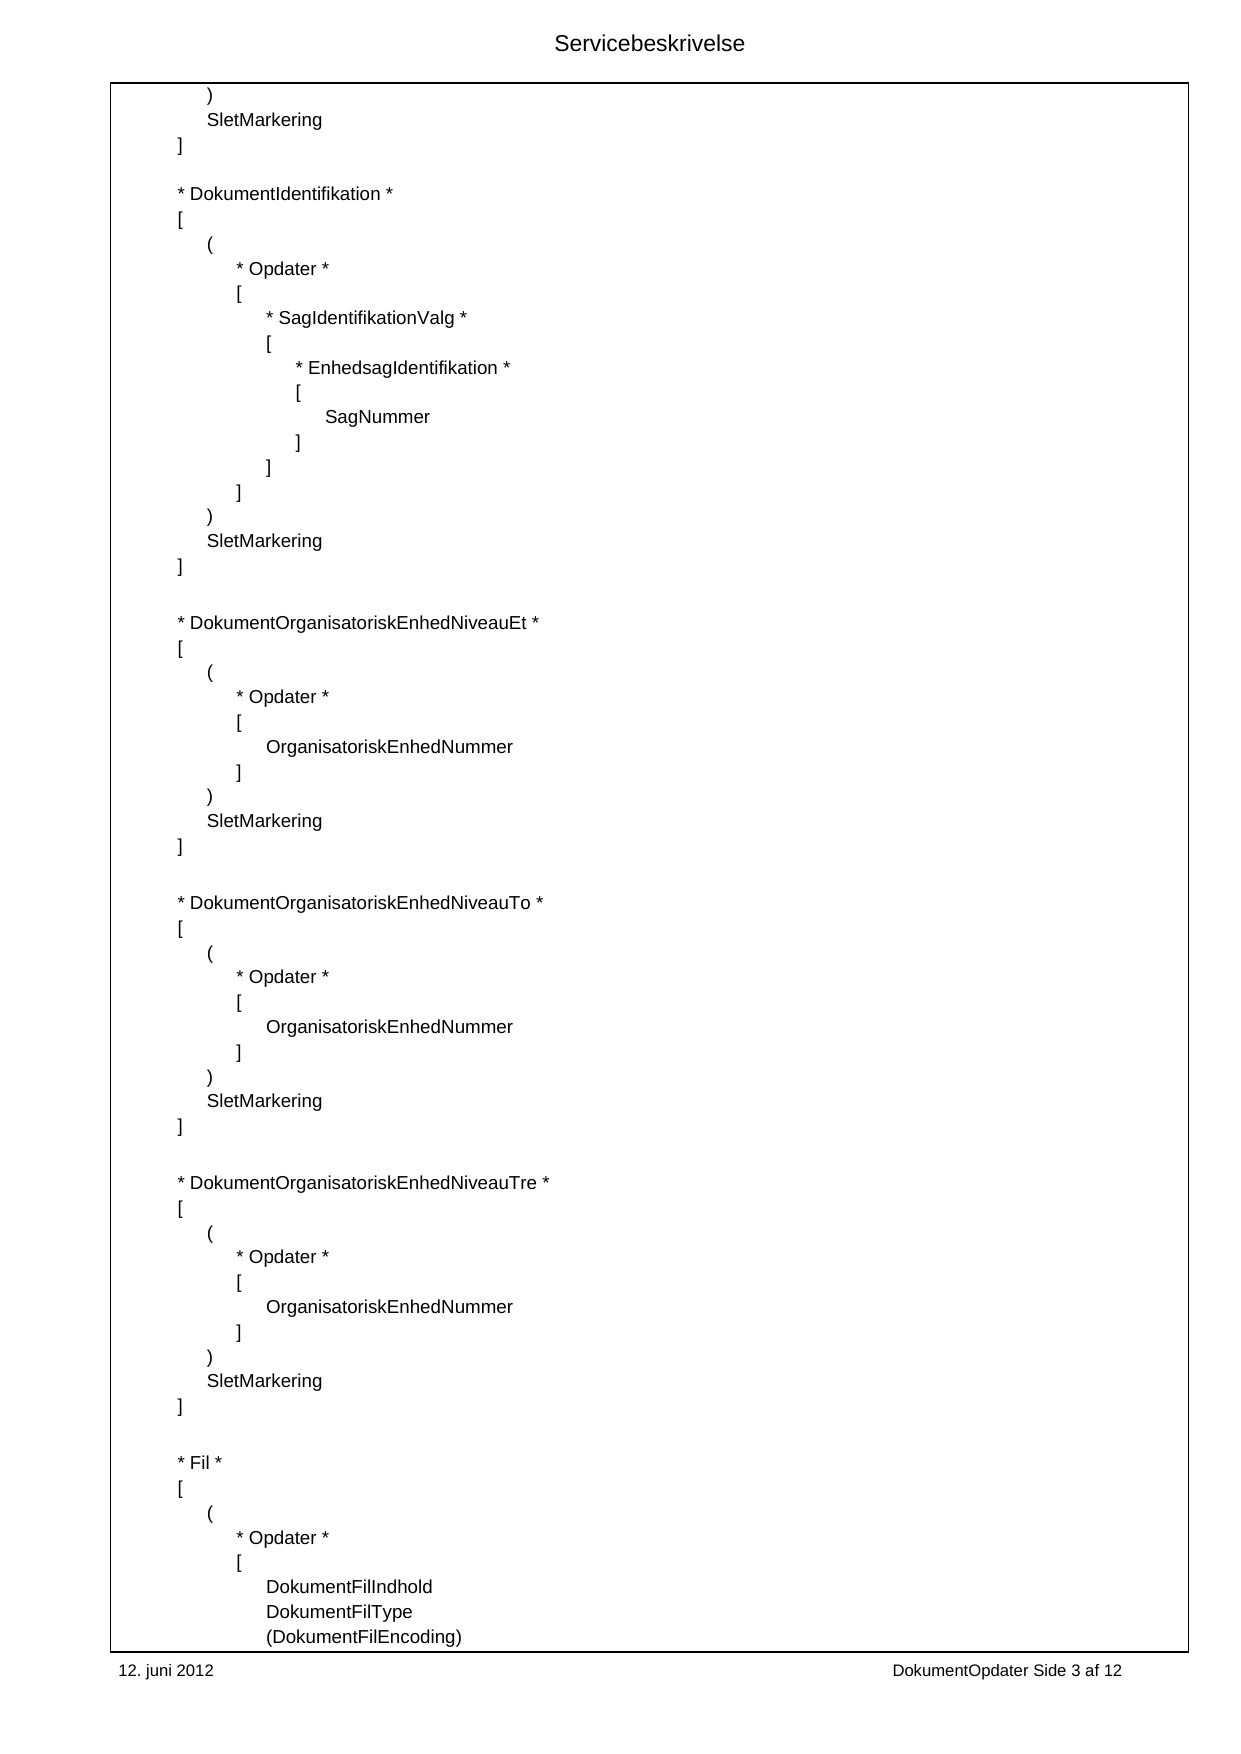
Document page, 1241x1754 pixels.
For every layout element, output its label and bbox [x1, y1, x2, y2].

table_cell [111, 84, 1188, 1651]
